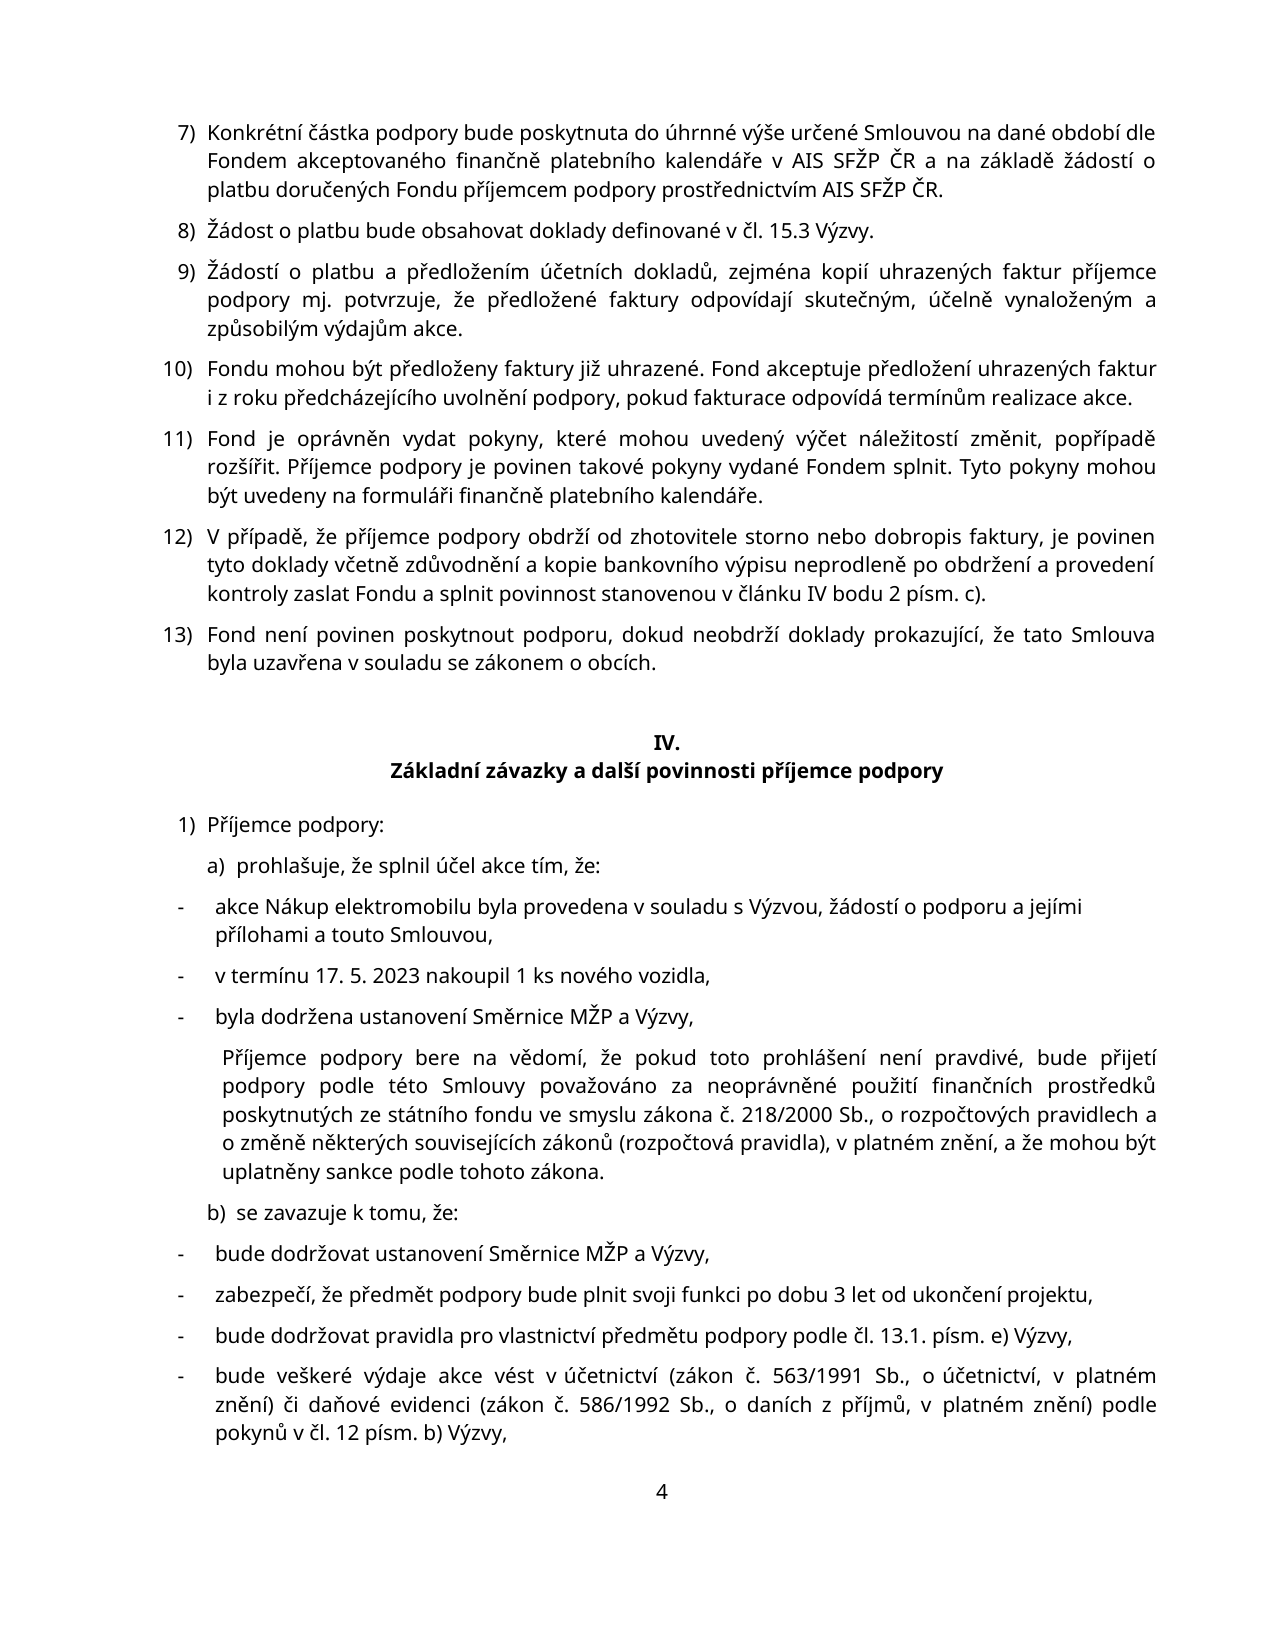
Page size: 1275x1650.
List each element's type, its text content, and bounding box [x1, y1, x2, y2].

list Příjemce podpory: [177, 810, 1169, 838]
text Příjemce podpory bere na vědomí, že pokud toto prohlášení není pravdivé, bude přijetí podpory podle této Smlouvy považováno za neoprávněné použití finančních prostředků poskytnutých ze státního fondu ve smyslu zákona č. 218/2000 Sb., o rozpočtových pravidlech a o změně některých souvisejících zákonů (rozpočtová pravidla), v platném znění, a že mohou být uplatněny sankce podle tohoto zákona. [222, 1043, 1157, 1185]
list Fond je oprávněn vydat pokyny, které mohou uvedený výčet náležitostí změnit, popřípadě rozšířit. Příjemce podpory je povinen takové pokyny vydané Fondem splnit. Tyto pokyny mohou být uvedeny na formuláři finančně platebního kalendáře. [162, 424, 1157, 509]
subtitle Základní závazky a další povinnosti příjemce podpory [276, 756, 1058, 784]
list V případě, že příjemce podpory obdrží od zhotovitele storno nebo dobropis faktury, je povinen tyto doklady včetně zdůvodnění a kopie bankovního výpisu neprodleně po obdržení a provedení kontroly zaslat Fondu a splnit povinnost stanovenou v článku IV bodu 2 písm. c). [162, 522, 1156, 607]
subtitle IV. [494, 728, 841, 756]
list byla dodržena ustanovení Směrnice MŽP a Výzvy, [177, 1002, 1169, 1031]
list bude veškeré výdaje akce vést v účetnictví (zákon č. 563/1991 Sb., o účetnictví, v platném znění) či daňové evidenci (zákon č. 586/1992 Sb., o daních z příjmů, v platném znění) podle pokynů v čl. 12 písm. b) Výzvy, [177, 1362, 1157, 1447]
list Fondu mohou být předloženy faktury již uhrazené. Fond akceptuje předložení uhrazených faktur i z roku předcházejícího uvolnění podpory, pokud fakturace odpovídá termínům realizace akce. [162, 354, 1157, 411]
list Fond není povinen poskytnout podporu, dokud neobdrží doklady prokazující, že tato Smlouva byla uzavřena v souladu se zákonem o obcích. [162, 620, 1156, 677]
list prohlašuje, že splnil účel akce tím, že: [207, 851, 1169, 879]
list v termínu 17. 5. 2023 nakoupil 1 ks nového vozidla, [177, 961, 1169, 990]
list akce Nákup elektromobilu byla provedena v souladu s Výzvou, žádostí o podporu a jejími přílohami a touto Smlouvou, [177, 892, 1157, 949]
list Žádost o platbu bude obsahovat doklady definované v čl. 15.3 Výzvy. [177, 216, 1169, 244]
list Konkrétní částka podpory bude poskytnuta do úhrnné výše určené Smlouvou na dané období dle Fondem akceptovaného finančně platebního kalendáře v AIS SFŽP ČR a na základě žádostí o platbu doručených Fondu příjemcem podpory prostřednictvím AIS SFŽP ČR. [177, 118, 1157, 203]
list bude dodržovat pravidla pro vlastnictví předmětu podpory podle čl. 13.1. písm. e) Výzvy, [177, 1321, 1169, 1349]
list bude dodržovat ustanovení Směrnice MŽP a Výzvy, [177, 1239, 1169, 1267]
list Žádostí o platbu a předložením účetních dokladů, zejména kopií uhrazených faktur příjemce podpory mj. potvrzuje, že předložené faktury odpovídají skutečným, účelně vynaloženým a způsobilým výdajům akce. [177, 257, 1157, 342]
list zabezpečí, že předmět podpory bude plnit svoji funkci po dobu 3 let od ukončení projektu, [177, 1280, 1169, 1308]
list se zavazuje k tomu, že: [207, 1198, 1169, 1226]
